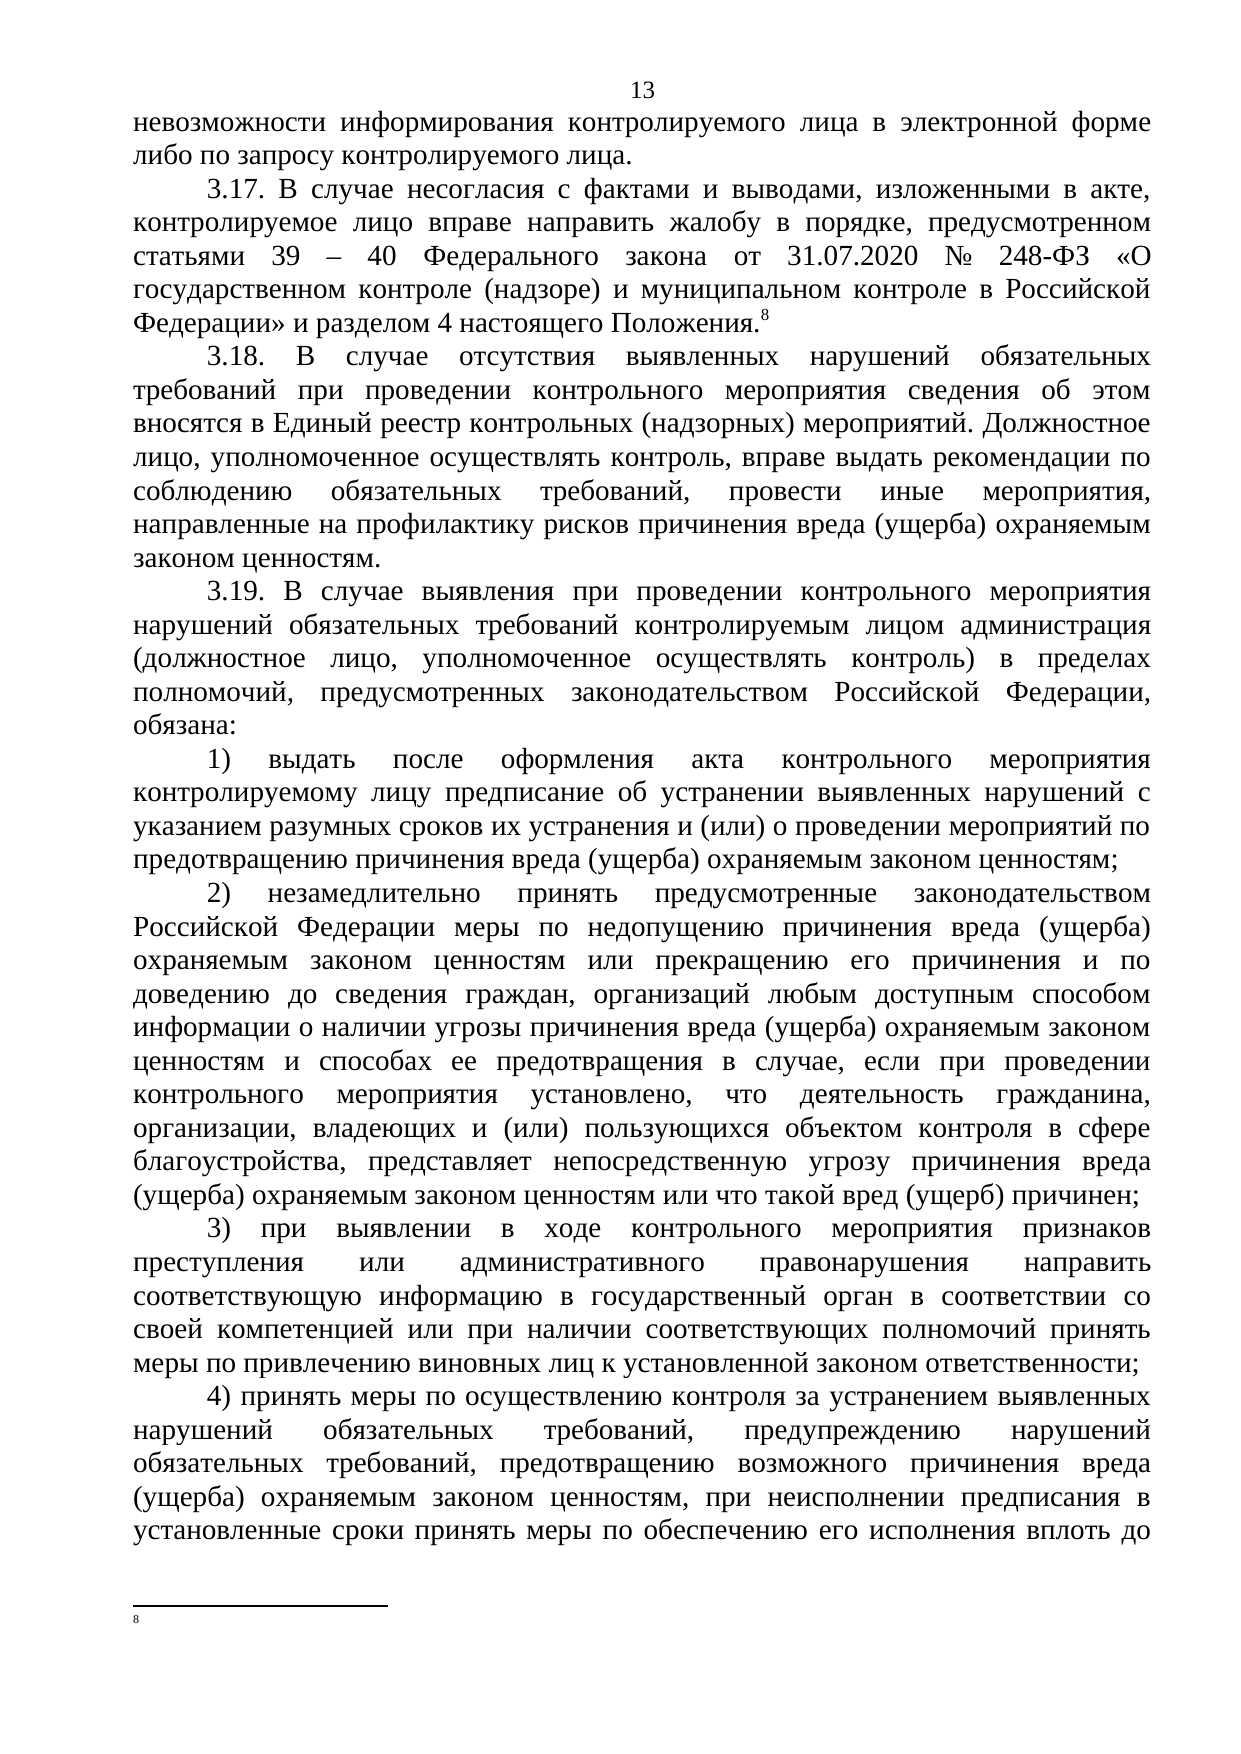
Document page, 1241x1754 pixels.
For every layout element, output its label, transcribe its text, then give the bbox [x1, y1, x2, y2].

text 3.19. В случае выявления при проведении контрольного мероприятия нарушений обязательных требований контролируемым лицом администрация (должностное лицо, уполномоченное осуществлять контроль) в пределах полномочий, предусмотренных законодательством Российской Федерации, обязана: [133, 573, 1152, 741]
text 3.17. В случае несогласия с фактами и выводами, изложенными в акте, контролируемое лицо вправе направить жалобу в порядке, предусмотренном статьями 39 – 40 Федерального закона от 31.07.2020 № 248-ФЗ «О государственном контроле (надзоре) и муниципальном контроле в Российской Федерации» и разделом 4 настоящего Положения. [133, 171, 1152, 338]
text 1) выдать после оформления акта контрольного мероприятия контролируемому лицу предписание об устранении выявленных нарушений с указанием разумных сроков их устранения и (или) о проведении мероприятий по предотвращению причинения вреда (ущерба) охраняемым законом ценностям; [133, 741, 1152, 875]
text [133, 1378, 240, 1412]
text 3) при выявлении в ходе контрольного мероприятия признаков преступления или административного правонарушения направить соответствующую информацию в государственный орган в соответствии со своей компетенцией или при наличии соответствующих полномочий принять меры по привлечению виновных лиц к установленной законом ответственности; [133, 1211, 1152, 1378]
text 3.18. В случае отсутствия выявленных нарушений обязательных требований при проведении контрольного мероприятия сведения об этом вносятся в Единый реестр контрольных (надзорных) мероприятий. Должностное лицо, уполномоченное осуществлять контроль, вправе выдать рекомендации по соблюдению обязательных требований, провести иные мероприятия, направленные на профилактику рисков причинения вреда (ущерба) охраняемым законом ценностям. [133, 338, 1152, 573]
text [133, 104, 1152, 171]
text 2) незамедлительно принять предусмотренные законодательством Российской Федерации меры по недопущению причинения вреда (ущерба) охраняемым законом ценностям или прекращению его причинения и по доведению до сведения граждан, организаций любым доступным способом информации о наличии угрозы причинения вреда (ущерба) охраняемым законом ценностям и способах ее предотвращения в случае, если при проведении контрольного мероприятия установлено, что деятельность гражданина, организации, владеющих и (или) пользующихся объектом контроля в сфере благоустройства, представляет непосредственную угрозу причинения вреда (ущерба) охраняемым законом ценностям или что такой вред (ущерб) причинен; [133, 875, 1152, 1211]
